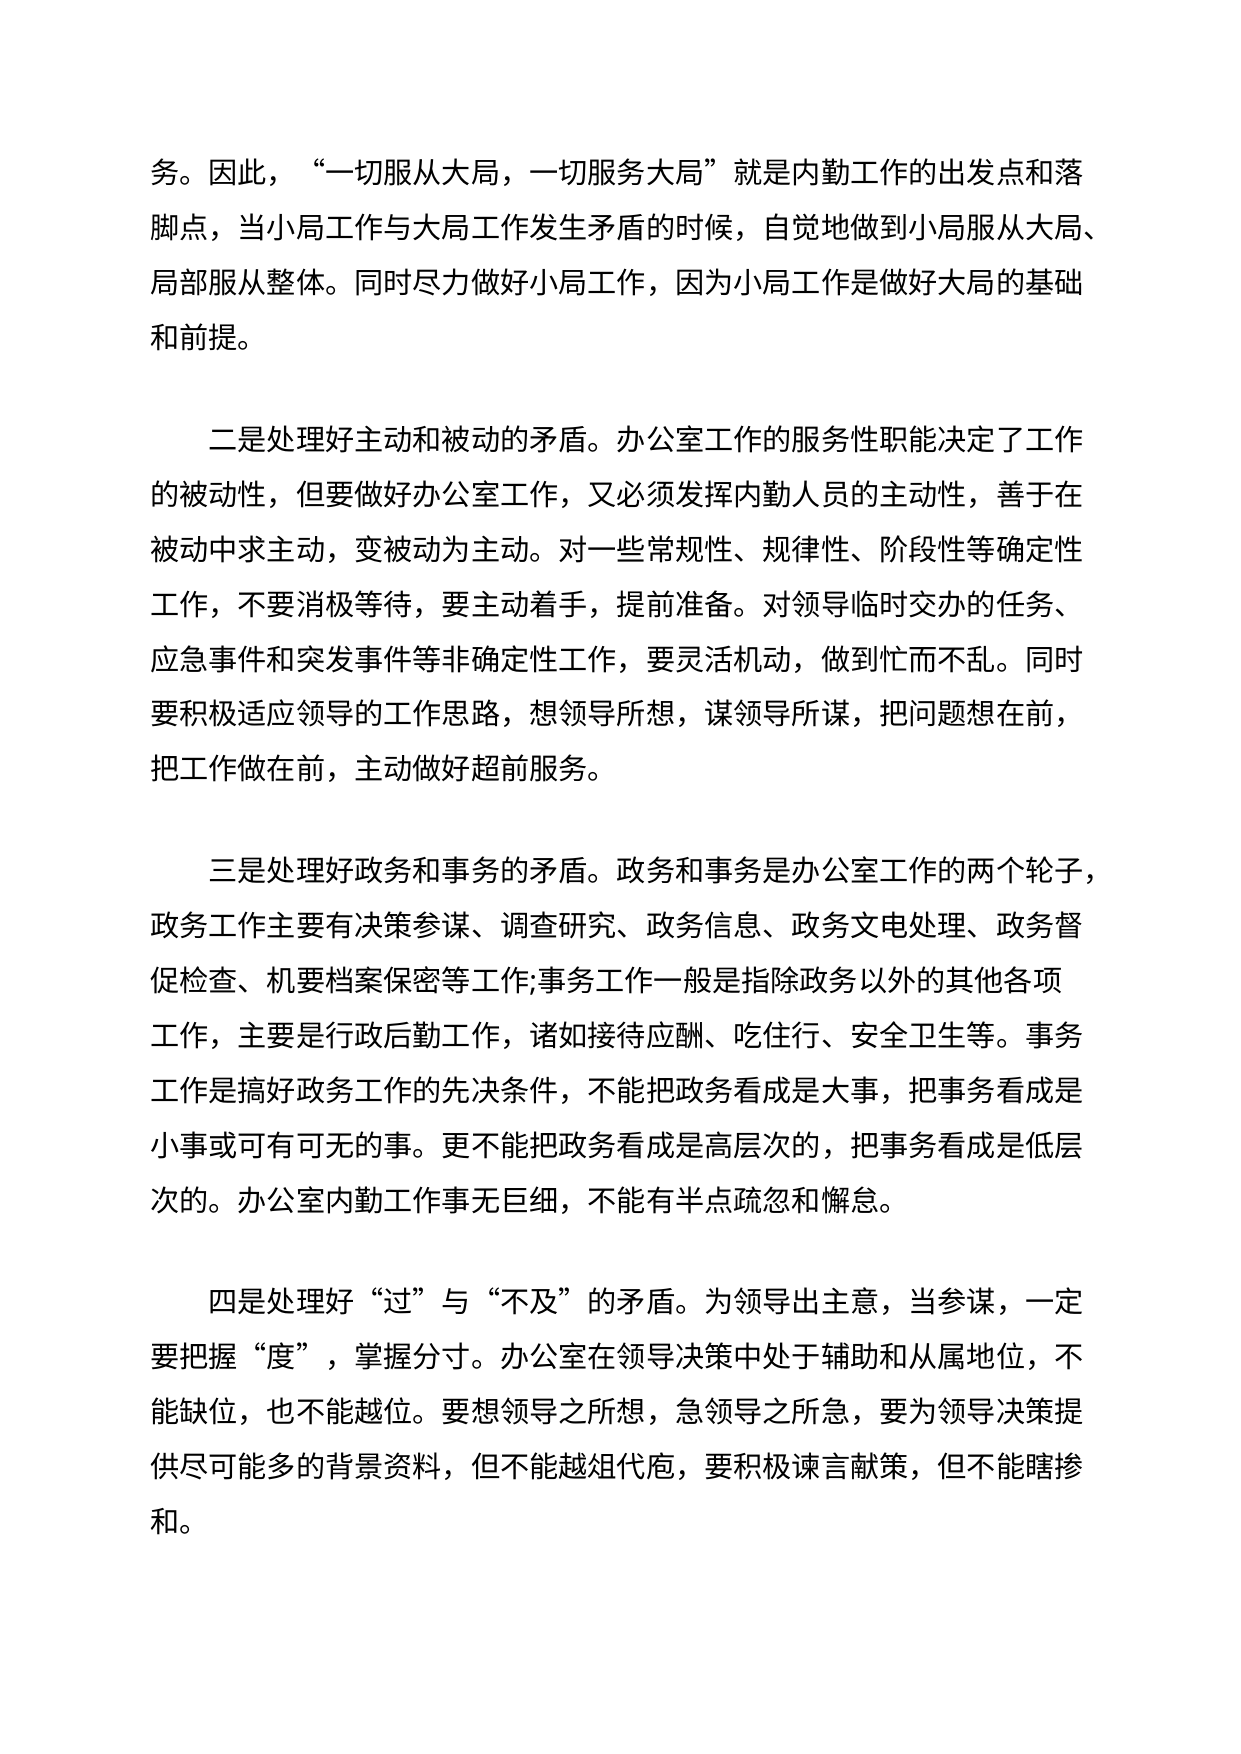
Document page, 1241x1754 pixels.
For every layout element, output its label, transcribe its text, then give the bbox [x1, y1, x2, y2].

text 二是处理好主动和被动的矛盾。办公室工作的服务性职能决定了工作的被动性，但要做好办公室工作，又必须发挥内勤人员的主动性，善于在被动中求主动，变被动为主动。对一些常规性、规律性、阶段性等确定性工作，不要消极等待，要主动着手，提前准备。对领导临时交办的任务、应急事件和突发事件等非确定性工作，要灵活机动，做到忙而不乱。同时要积极适应领导的工作思路，想领导所想，谋领导所谋，把问题想在前，把工作做在前，主动做好超前服务。 [150, 416, 1090, 788]
text 三是处理好政务和事务的矛盾。政务和事务是办公室工作的两个轮子，政务工作主要有决策参谋、调查研究、政务信息、政务文电处理、政务督促检查、机要档案保密等工作;事务工作一般是指除政务以外的其他各项工作，主要是行政后勤工作，诸如接待应酬、吃住行、安全卫生等。事务工作是搞好政务工作的先决条件，不能把政务看成是大事，把事务看成是小事或可有可无的事。更不能把政务看成是高层次的，把事务看成是低层次的。办公室内勤工作事无巨细，不能有半点疏忽和懈怠。 [150, 848, 1090, 1219]
text 四是处理好“过”与“不及”的矛盾。为领导出主意，当参谋，一定要把握“度”，掌握分寸。办公室在领导决策中处于辅助和从属地位，不能缺位，也不能越位。要想领导之所想，急领导之所急，要为领导决策提供尽可能多的背景资料，但不能越俎代庖，要积极谏言献策，但不能瞎掺和。 [150, 1279, 1090, 1541]
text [150, 150, 1090, 357]
